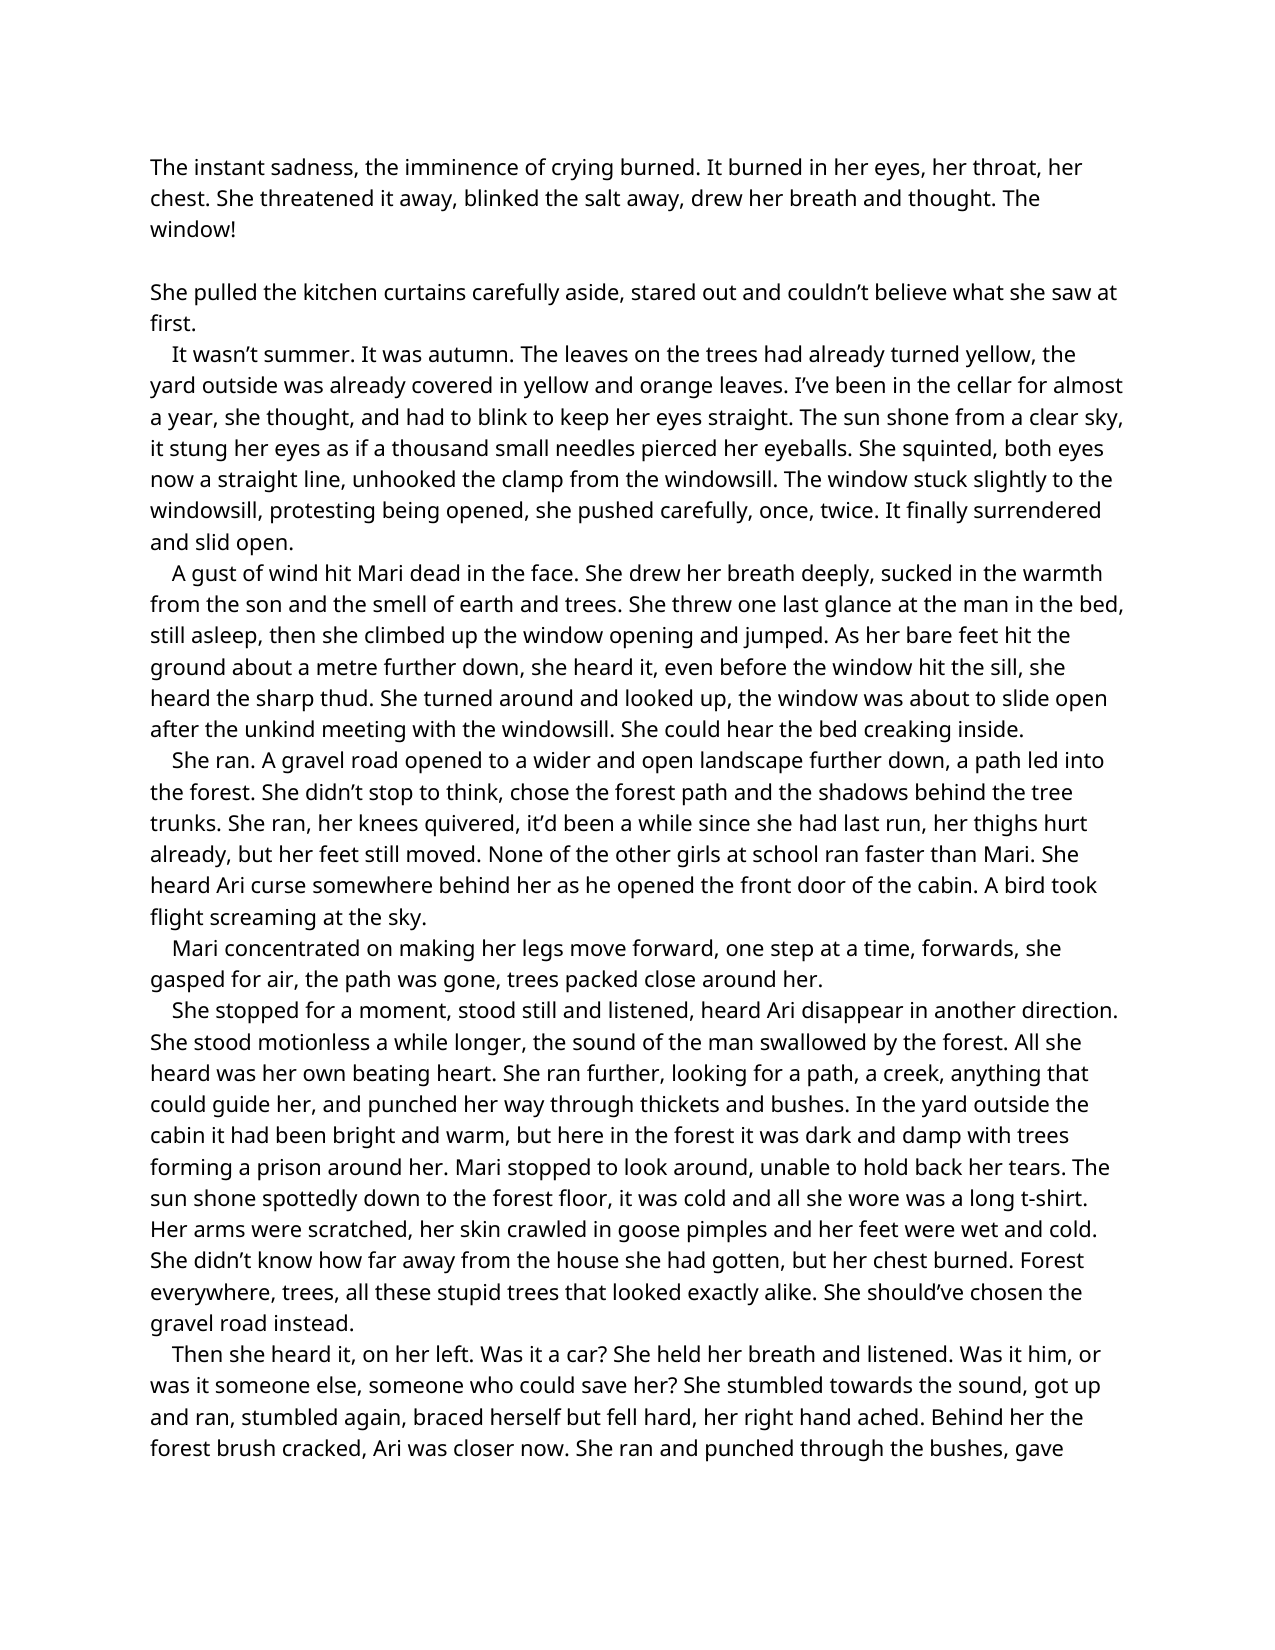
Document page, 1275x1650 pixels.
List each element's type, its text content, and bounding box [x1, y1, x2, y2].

text She ran. A gravel road opened to a wider and open landscape further down, a path led into the forest. She didn’t stop to think, chose the forest path and the shadows behind the tree trunks. She ran, her knees quivered, it’d been a while since she had last run, her thighs hurt already, but her feet still moved. None of the other girls at school ran faster than Mari. She heard Ari curse somewhere behind her as he opened the front door of the cabin. A bird took flight screaming at the sky. [150, 744, 1125, 931]
text A gust of wind hit Mari dead in the face. She drew her breath deeply, sucked in the warmth from the son and the smell of earth and trees. She threw one last glance at the man in the bed, still asleep, then she climbed up the window opening and jumped. As her bare feet hit the ground about a metre further down, she heard it, even before the window hit the sill, she heard the sharp thud. She turned around and looked up, the window was about to slide open after the unkind meeting with the windowsill. She could hear the bed creaking inside. [150, 556, 1125, 744]
text She stopped for a moment, stood still and listened, heard Ari disappear in another direction. She stood motionless a while longer, the sound of the man swallowed by the forest. All she heard was her own beating heart. She ran further, looking for a path, a creek, anything that could guide her, and punched her way through thickets and bushes. In the yard outside the cabin it had been bright and warm, but here in the forest it was dark and damp with trees forming a prison around her. Mari stopped to look around, unable to hold back her tears. The sun shone spottedly down to the forest floor, it was cold and all she wore was a long t-shirt. Her arms were scratched, her skin crawled in goose pimples and her feet were wet and cold. She didn’t know how far away from the house she had gotten, but her chest burned. Forest everywhere, trees, all these stupid trees that looked exactly alike. She should’ve chosen the gravel road instead. [150, 994, 1125, 1337]
text It wasn’t summer. It was autumn. The leaves on the trees had already turned yellow, the yard outside was already covered in yellow and orange leaves. I’ve been in the cellar for almost a year, she thought, and had to blink to keep her eyes straight. The sun shone from a clear sky, it stung her eyes as if a thousand small needles pierced her eyeballs. She squinted, both eyes now a straight line, unhooked the clamp from the windowsill. The window stuck slightly to the windowsill, protesting being opened, she pushed carefully, once, twice. It finally surrendered and slid open. [150, 337, 1125, 556]
text Mari concentrated on making her legs move forward, one step at a time, forwards, she gasped for air, the path was gone, trees packed close around her. [150, 931, 1125, 994]
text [150, 1337, 1125, 1462]
text She pulled the kitchen curtains carefully aside, stared out and couldn’t believe what she saw at first. [150, 275, 1125, 337]
text The instant sadness, the imminence of crying burned. It burned in her eyes, her throat, her chest. She threatened it away, blinked the salt away, drew her breath and thought. The window! [150, 150, 1125, 244]
